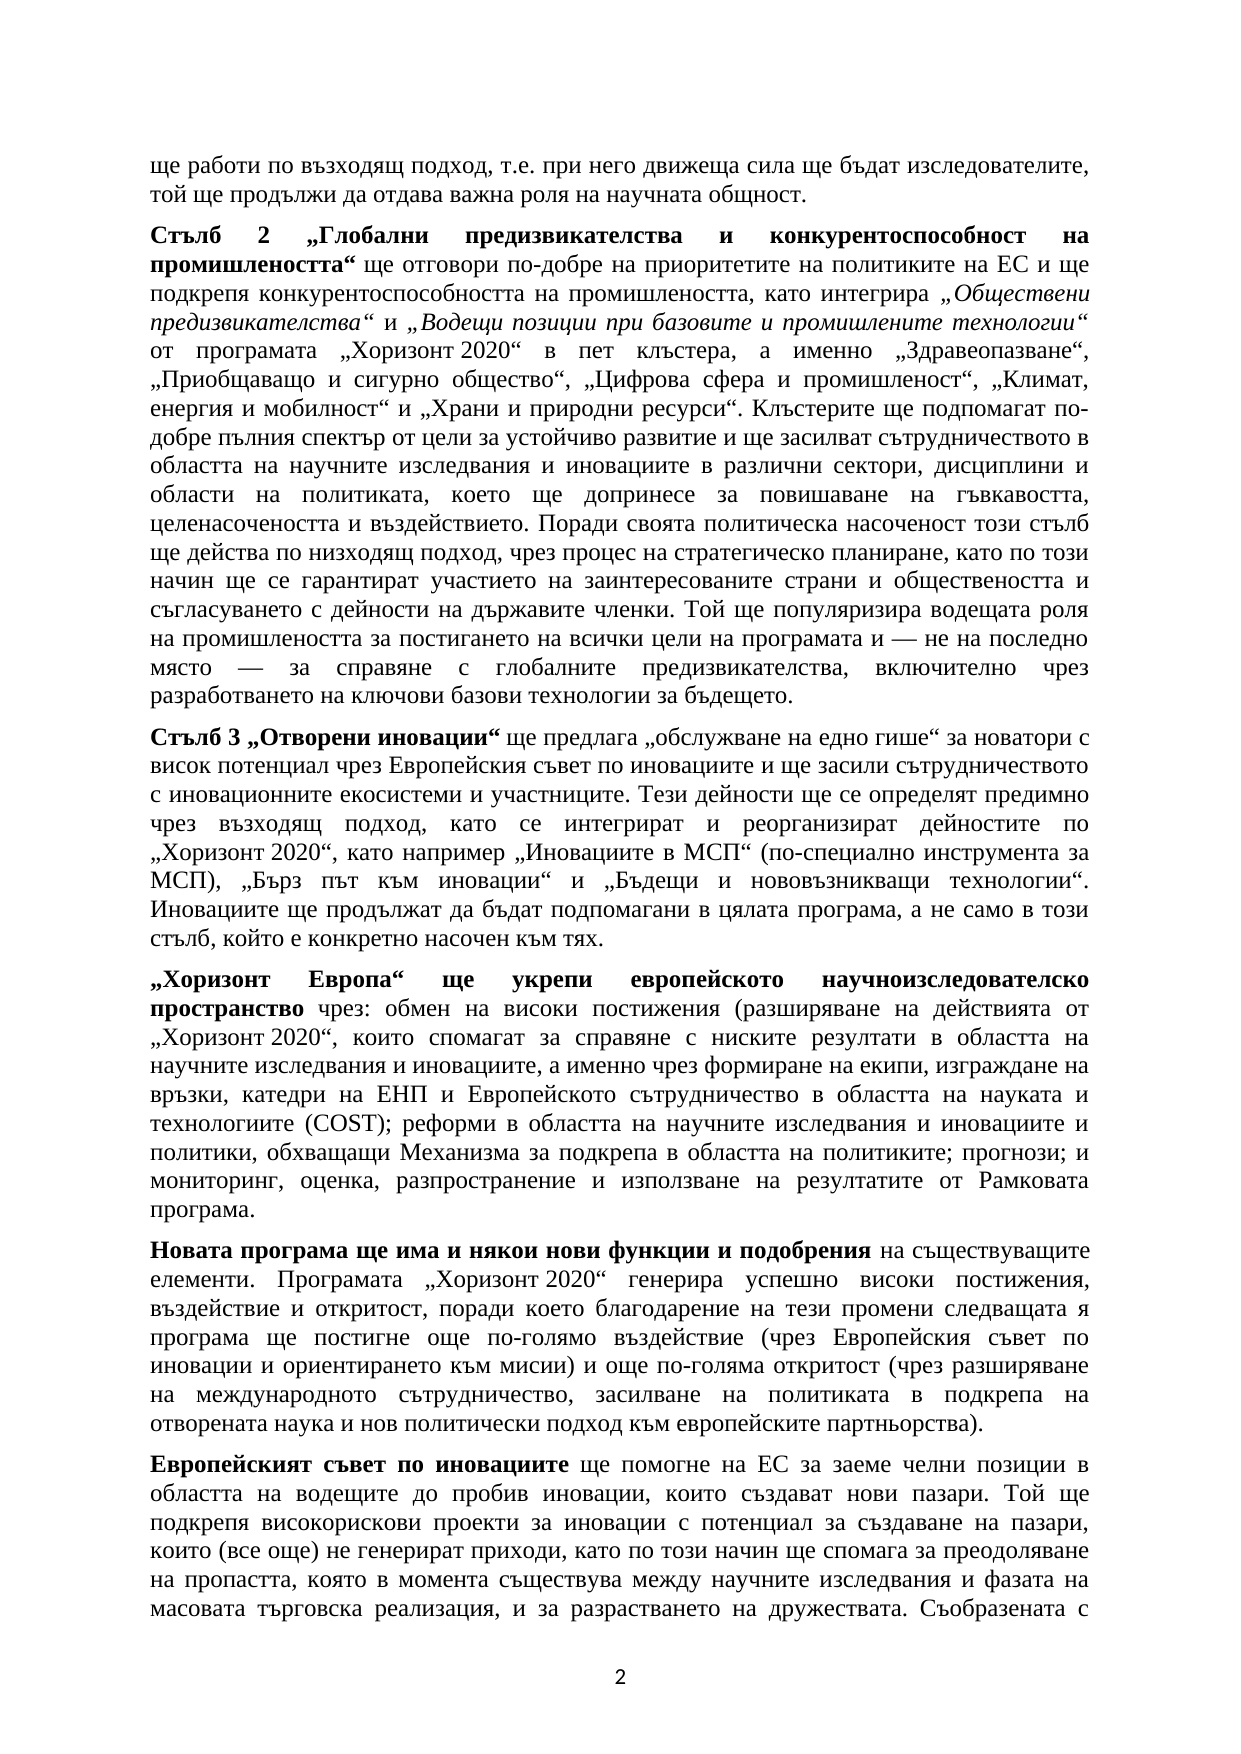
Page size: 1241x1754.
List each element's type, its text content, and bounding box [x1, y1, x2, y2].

text Стълб 3 „Отворени иновации“ ще предлага „обслужване на едно гише“ за новатори с висок потенциал чрез Европейския съвет по иновациите и ще засили сътрудничеството с иновационните екосистеми и участниците. Тези дейности ще се определят предимно чрез възходящ подход, като се интегрират и реорганизират дейностите по „Хоризонт 2020“, като например „Иновациите в МСП“ (по-специално инструмента за МСП), „Бърз път към иновации“ и „Бъдещи и нововъзникващи технологии“. Иновациите ще продължат да бъдат подпомагани в цялата програма, а не само в този стълб, който е конкретно насочен към тях. [150, 722, 1090, 952]
text Новата програма ще има и някои нови функции и подобрения на съществуващите елементи. Програмата „Хоризонт 2020“ генерира успешно високи постижения, въздействие и откритост, поради което благодарение на тези промени следващата я програма ще постигне още по-голямо въздействие (чрез Европейския съвет по иновации и ориентирането към мисии) и още по-голяма откритост (чрез разширяване на международното сътрудничество, засилване на политиката в подкрепа на отворената наука и нов политически подход към европейските партньорства). [150, 1236, 1090, 1437]
text „Хоризонт Европа“ ще укрепи европейското научноизследователско пространство чрез: обмен на високи постижения (разширяване на действията от „Хоризонт 2020“, които спомагат за справяне с ниските резултати в областта на научните изследвания и иновациите, а именно чрез формиране на екипи, изграждане на връзки, катедри на ЕНП и Европейското сътрудничество в областта на науката и технологиите (COST); реформи в областта на научните изследвания и иновациите и политики, обхващащи Механизма за подкрепа в областта на политиките; прогнози; и мониторинг, оценка, разпространение и използване на резултатите от Рамковата програма. [150, 964, 1090, 1223]
text Стълб 2 „Глобални предизвикателства и конкурентоспособност на промишлеността“ ще отговори по-добре на приоритетите на политиките на ЕС и ще подкрепя конкурентоспособността на промишлеността, като интегрира „Обществени предизвикателства“ и „Водещи позиции при базовите и промишлените технологии“ от програмата „Хоризонт 2020“ в пет клъстера, а именно „Здравеопазване“, „Приобщаващо и сигурно общество“, „Цифрова сфера и промишленост“, „Климат, енергия и мобилност“ и „Храни и природни ресурси“. Клъстерите ще подпомагат по-добре пълния спектър от цели за устойчиво развитие и ще засилват сътрудничеството в областта на научните изследвания и иновациите в различни сектори, дисциплини и области на политиката, което ще допринесе за повишаване на гъвкавостта, целенасочеността и въздействието. Поради своята политическа насоченост този стълб ще действа по низходящ подход, чрез процес на стратегическо планиране, като по този начин ще се гарантират участието на заинтересованите страни и обществеността и съгласуването с дейности на държавите членки. Той ще популяризира водещата роля на промишлеността за постигането на всички цели на програмата и — не на последно място — за справяне с глобалните предизвикателства, включително чрез разработването на ключови базови технологии за бъдещето. [150, 220, 1090, 709]
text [150, 1449, 1090, 1622]
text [150, 150, 1090, 207]
